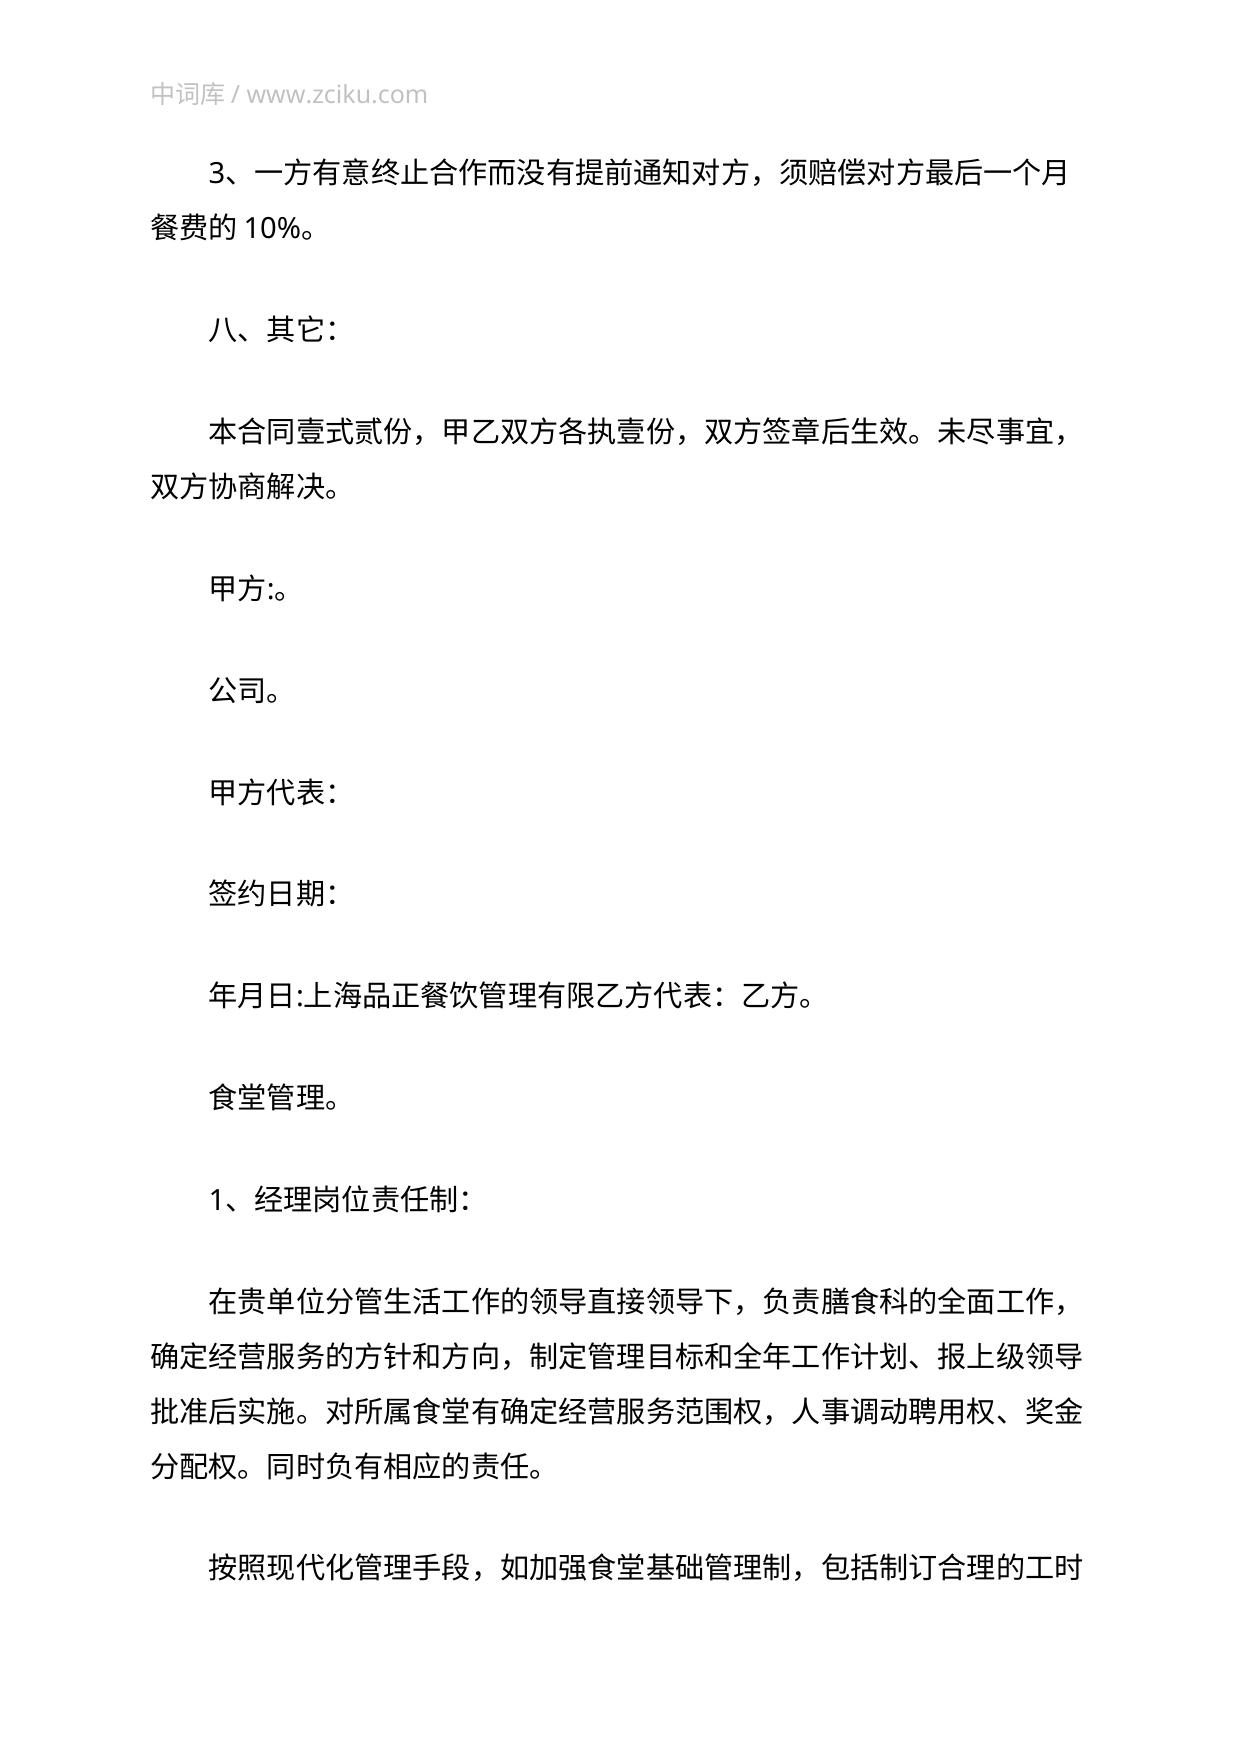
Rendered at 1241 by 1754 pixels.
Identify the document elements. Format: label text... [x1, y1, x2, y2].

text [150, 1545, 1090, 1587]
text 在贵单位分管生活工作的领导直接领导下，负责膳食科的全面工作，确定经营服务的方针和方向，制定管理目标和全年工作计划、报上级领导批准后实施。对所属食堂有确定经营服务范围权，人事调动聘用权、奖金分配权。同时负有相应的责任。 [150, 1278, 1090, 1485]
text 签约日期： [150, 871, 1090, 913]
text 本合同壹式贰份，甲乙双方各执壹份，双方签章后生效。未尽事宜，双方协商解决。 [150, 409, 1090, 506]
text 食堂管理。 [150, 1075, 1090, 1117]
text 1、经理岗位责任制： [150, 1176, 1090, 1219]
text 公司。 [150, 667, 1090, 710]
text 八、其它： [150, 307, 1090, 349]
text 3、一方有意终止合作而没有提前通知对方，须赔偿对方最后一个月餐费的10%。 [150, 150, 1090, 247]
text 甲方:。 [150, 565, 1090, 608]
text 甲方代表： [150, 769, 1090, 811]
text 年月日:上海品正餐饮管理有限乙方代表：乙方。 [150, 973, 1090, 1015]
